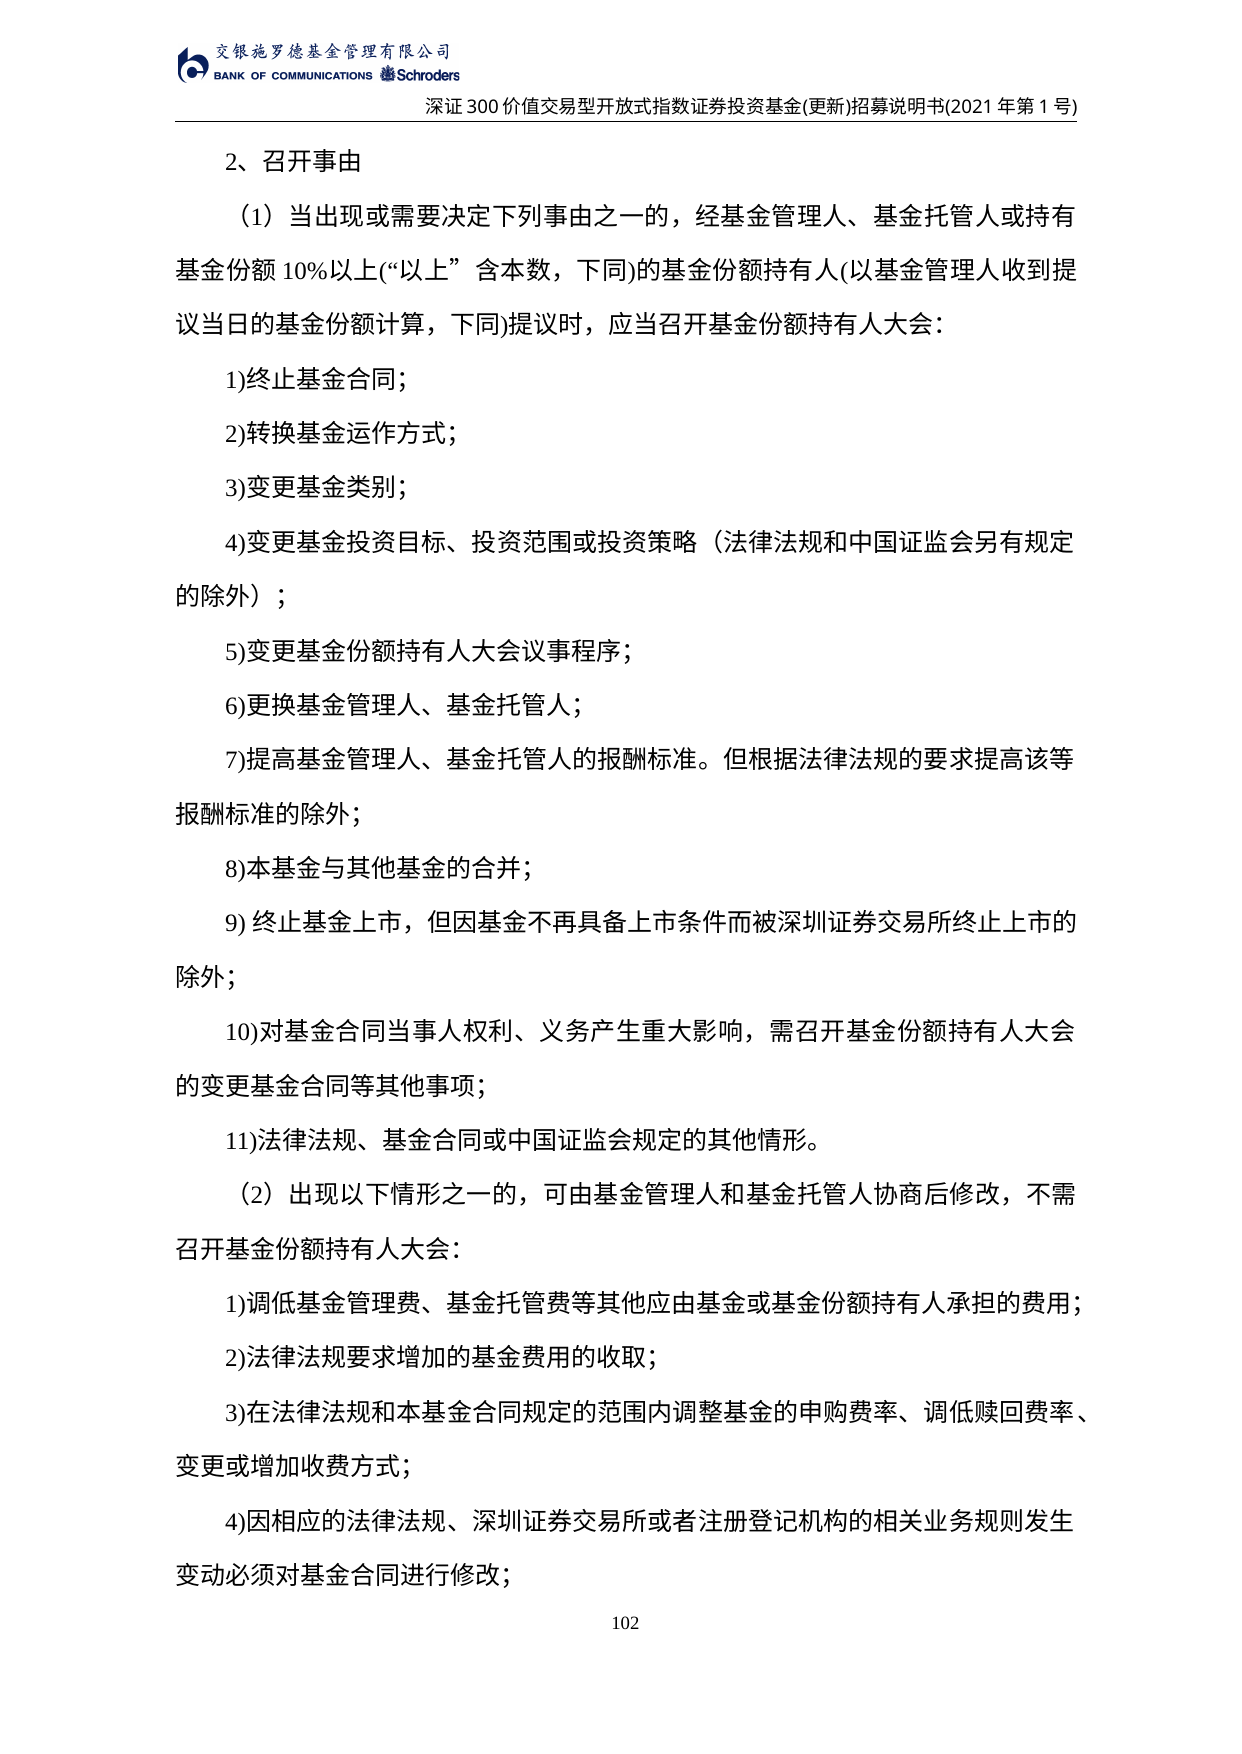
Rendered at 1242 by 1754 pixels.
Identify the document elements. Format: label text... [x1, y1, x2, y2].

text （1）当出现或需要决定下列事由之一的，经基金管理人、基金托管人或持有基金份额10%以上(“以上”含本数，下同)的基金份额持有人(以基金管理人收到提议当日的基金份额计算，下同)提议时，应当召开基金份额持有人大会： [175, 196, 1077, 341]
text 2)法律法规要求增加的基金费用的收取； [175, 1338, 1077, 1374]
text （2）出现以下情形之一的，可由基金管理人和基金托管人协商后修改，不需召开基金份额持有人大会： [175, 1175, 1077, 1265]
picture [178, 43, 460, 83]
text 4)变更基金投资目标、投资范围或投资策略（法律法规和中国证监会另有规定的除外）； [175, 522, 1077, 613]
text 11)法律法规、基金合同或中国证监会规定的其他情形。 [175, 1120, 1077, 1157]
text 1)调低基金管理费、基金托管费等其他应由基金或基金份额持有人承担的费用； [175, 1283, 1077, 1320]
text 1)终止基金合同； [175, 359, 1077, 395]
text 2)转换基金运作方式； [175, 413, 1077, 450]
text 9) 终止基金上市，但因基金不再具备上市条件而被深圳证券交易所终止上市的除外； [175, 903, 1077, 993]
text 5)变更基金份额持有人大会议事程序； [175, 631, 1077, 667]
text 3)在法律法规和本基金合同规定的范围内调整基金的申购费率、调低赎回费率、变更或增加收费方式； [175, 1392, 1077, 1483]
text 6)更换基金管理人、基金托管人； [175, 685, 1077, 722]
text 7)提高基金管理人、基金托管人的报酬标准。但根据法律法规的要求提高该等报酬标准的除外； [175, 740, 1077, 830]
text 4)因相应的法律法规、深圳证券交易所或者注册登记机构的相关业务规则发生变动必须对基金合同进行修改； [175, 1501, 1077, 1592]
text 8)本基金与其他基金的合并； [175, 848, 1077, 885]
text 2、召开事由 [175, 142, 1077, 178]
text 3)变更基金类别； [175, 468, 1077, 504]
text 10)对基金合同当事人权利、义务产生重大影响，需召开基金份额持有人大会的变更基金合同等其他事项； [175, 1012, 1077, 1102]
